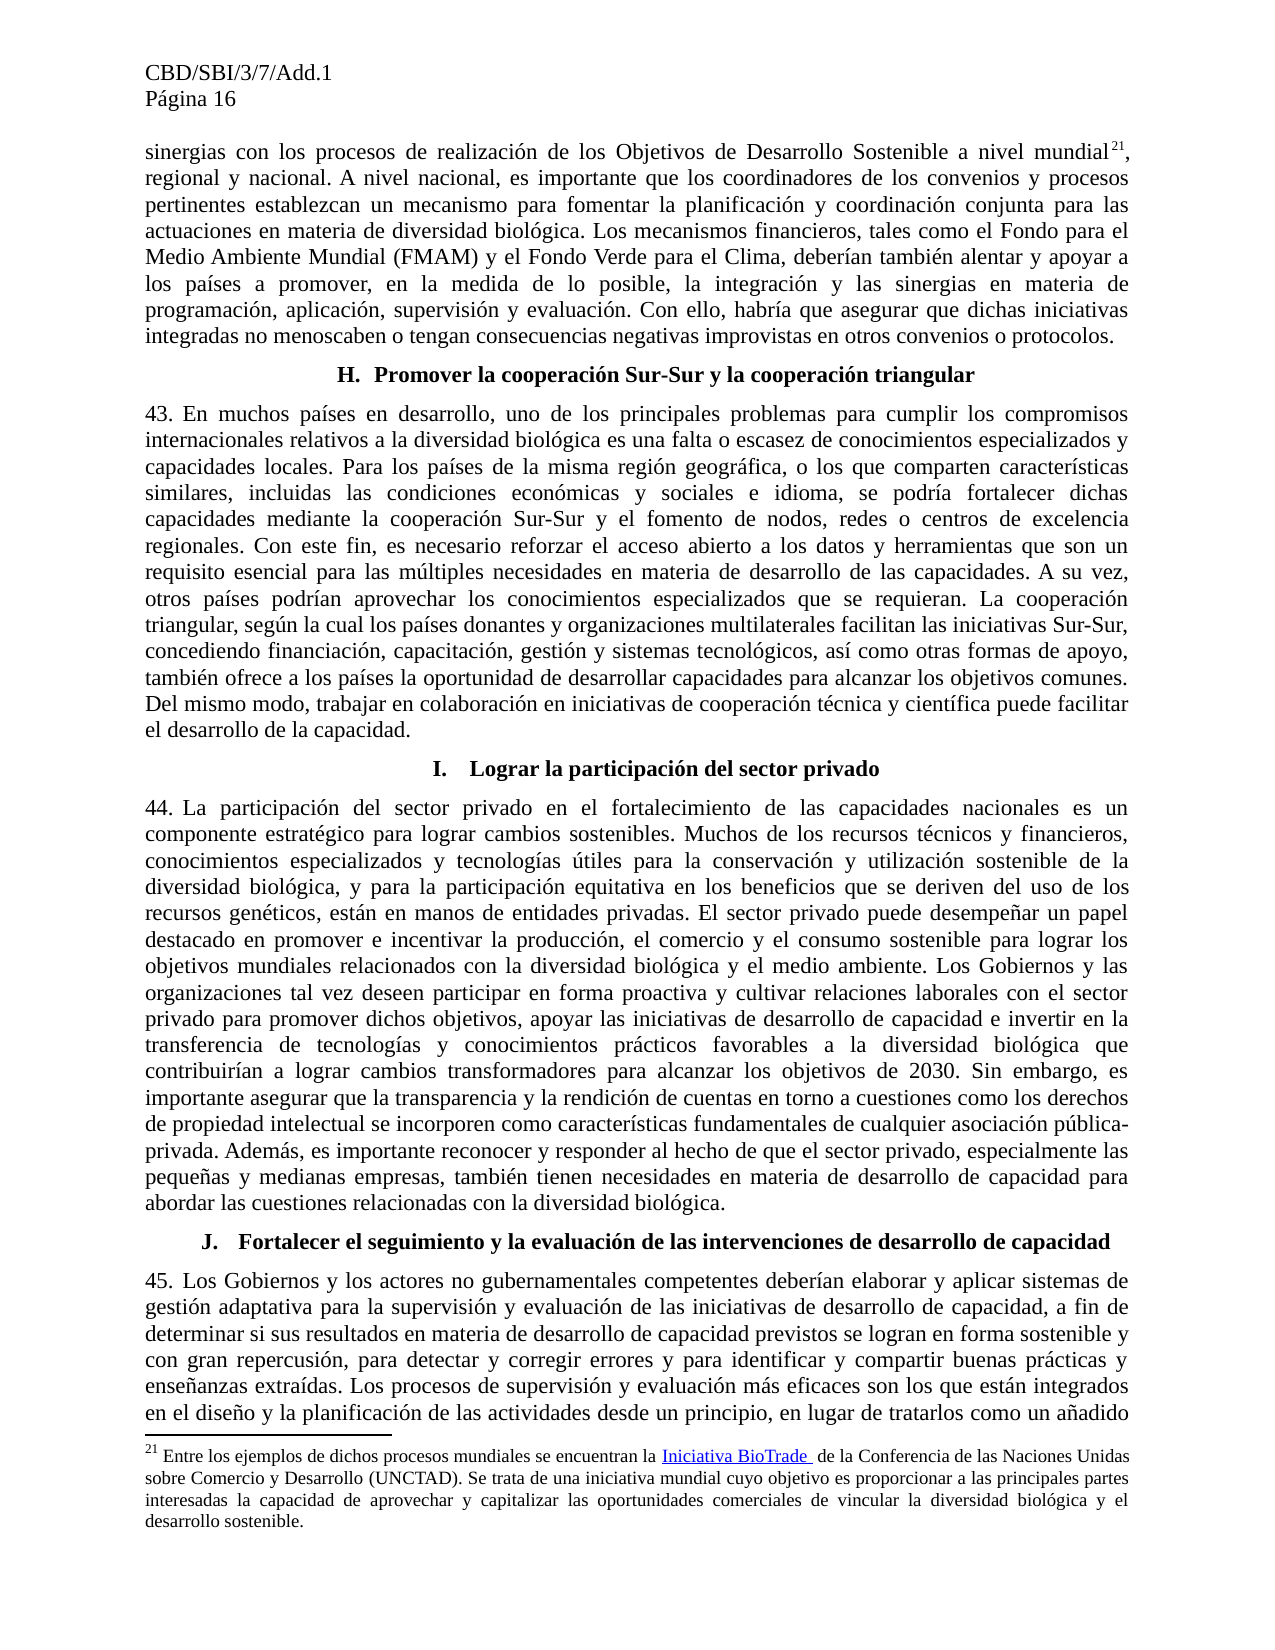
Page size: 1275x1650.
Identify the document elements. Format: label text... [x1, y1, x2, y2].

list La participación del sector privado en el fortalecimiento de las capacidades nacionales es un componente estratégico para lograr cambios sostenibles. Muchos de los recursos técnicos y financieros, conocimientos especializados y tecnologías útiles para la conservación y utilización sostenible de la diversidad biológica, y para la participación equitativa en los beneficios que se deriven del uso de los recursos genéticos, están en manos de entidades privadas. El sector privado puede desempeñar un papel destacado en promover e incentivar la producción, el comercio y el consumo sostenible para lograr los objetivos mundiales relacionados con la diversidad biológica y el medio ambiente. Los Gobiernos y las organizaciones tal vez deseen participar en forma proactiva y cultivar relaciones laborales con el sector privado para promover dichos objetivos, apoyar las iniciativas de desarrollo de capacidad e invertir en la transferencia de tecnologías y conocimientos prácticos favorables a la diversidad biológica que contribuirían a lograr cambios transformadores para alcanzar los objetivos de 2030. Sin embargo, es importante asegurar que la transparencia y la rendición de cuentas en torno a cuestiones como los derechos de propiedad intelectual se incorporen como características fundamentales de cualquier asociación pública-privada. Además, es importante reconocer y responder al hecho de que el sector privado, especialmente las pequeñas y medianas empresas, también tienen necesidades en materia de desarrollo de capacidad para abordar las cuestiones relacionadas con la diversidad biológica. [145, 794, 1130, 1216]
subtitle Lograr la participación del sector privado [182, 755, 1130, 782]
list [145, 1267, 1130, 1425]
list En muchos países en desarrollo, uno de los principales problemas para cumplir los compromisos internacionales relativos a la diversidad biológica es una falta o escasez de conocimientos especializados y capacidades locales. Para los países de la misma región geográfica, o los que comparten características similares, incluidas las condiciones económicas y sociales e idioma, se podría fortalecer dichas capacidades mediante la cooperación Sur-Sur y el fomento de nodos, redes o centros de excelencia regionales. Con este fin, es necesario reforzar el acceso abierto a los datos y herramientas que son un requisito esencial para las múltiples necesidades en materia de desarrollo de las capacidades. A su vez, otros países podrían aprovechar los conocimientos especializados que se requieran. La cooperación triangular, según la cual los países donantes y organizaciones multilaterales facilitan las iniciativas Sur-Sur, concediendo financiación, capacitación, gestión y sistemas tecnológicos, así como otras formas de apoyo, también ofrece a los países la oportunidad de desarrollar capacidades para alcanzar los objetivos comunes. Del mismo modo, trabajar en colaboración en iniciativas de cooperación técnica y científica puede facilitar el desarrollo de la capacidad. [145, 400, 1130, 743]
subtitle Promover la cooperación Sur-Sur y la cooperación triangular [182, 361, 1130, 388]
subtitle Fortalecer el seguimiento y la evaluación de las intervenciones de desarrollo de capacidad [182, 1228, 1130, 1254]
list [145, 138, 1130, 349]
